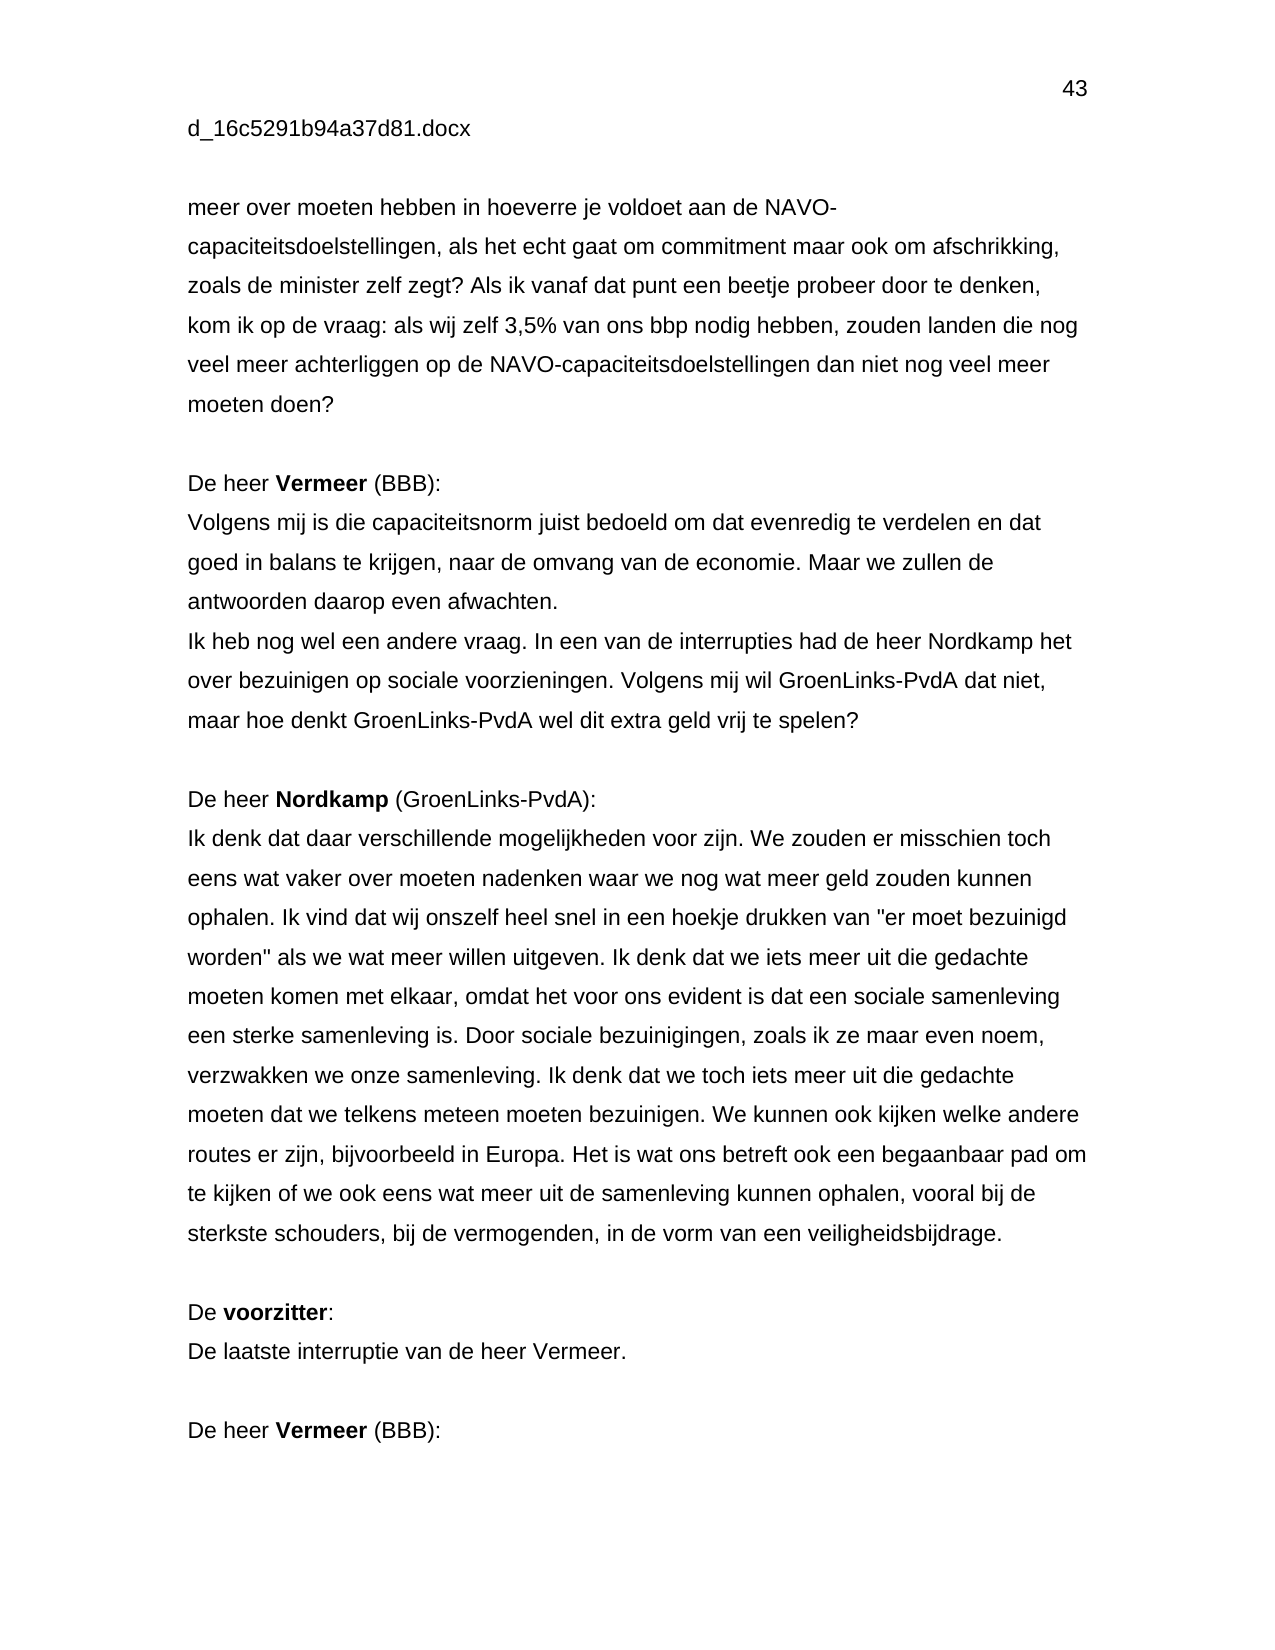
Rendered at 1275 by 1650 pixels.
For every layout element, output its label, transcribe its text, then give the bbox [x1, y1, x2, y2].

text De heer Nordkamp (GroenLinks-PvdA): [187, 786, 1087, 812]
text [187, 193, 1087, 417]
text De laatste interruptie van de heer Vermeer. [187, 1338, 1087, 1365]
text Volgens mij is die capaciteitsnorm juist bedoeld om dat evenredig te verdelen en dat goed in balans te krijgen, naar de omvang van de economie. Maar we zullen de antwoorden daarop even afwachten. [187, 509, 1087, 614]
text De heer Vermeer (BBB): [187, 1417, 1087, 1444]
text De voorzitter: [187, 1299, 1087, 1325]
text Ik heb nog wel een andere vraag. In een van de interrupties had de heer Nordkamp het over bezuinigen op sociale voorzieningen. Volgens mij wil GroenLinks-PvdA dat niet, maar hoe denkt GroenLinks-PvdA wel dit extra geld vrij te spelen? [187, 628, 1087, 733]
text De heer Vermeer (BBB): [187, 470, 1087, 496]
text Ik denk dat daar verschillende mogelijkheden voor zijn. We zouden er misschien toch eens wat vaker over moeten nadenken waar we nog wat meer geld zouden kunnen ophalen. Ik vind dat wij onszelf heel snel in een hoekje drukken van "er moet bezuinigd worden" als we wat meer willen uitgeven. Ik denk dat we iets meer uit die gedachte moeten komen met elkaar, omdat het voor ons evident is dat een sociale samenleving een sterke samenleving is. Door sociale bezuinigingen, zoals ik ze maar even noem, verzwakken we onze samenleving. Ik denk dat we toch iets meer uit die gedachte moeten dat we telkens meteen moeten bezuinigen. We kunnen ook kijken welke andere routes er zijn, bijvoorbeeld in Europa. Het is wat ons betreft ook een begaanbaar pad om te kijken of we ook eens wat meer uit de samenleving kunnen ophalen, vooral bij de sterkste schouders, bij de vermogenden, in de vorm van een veiligheidsbijdrage. [187, 825, 1087, 1246]
